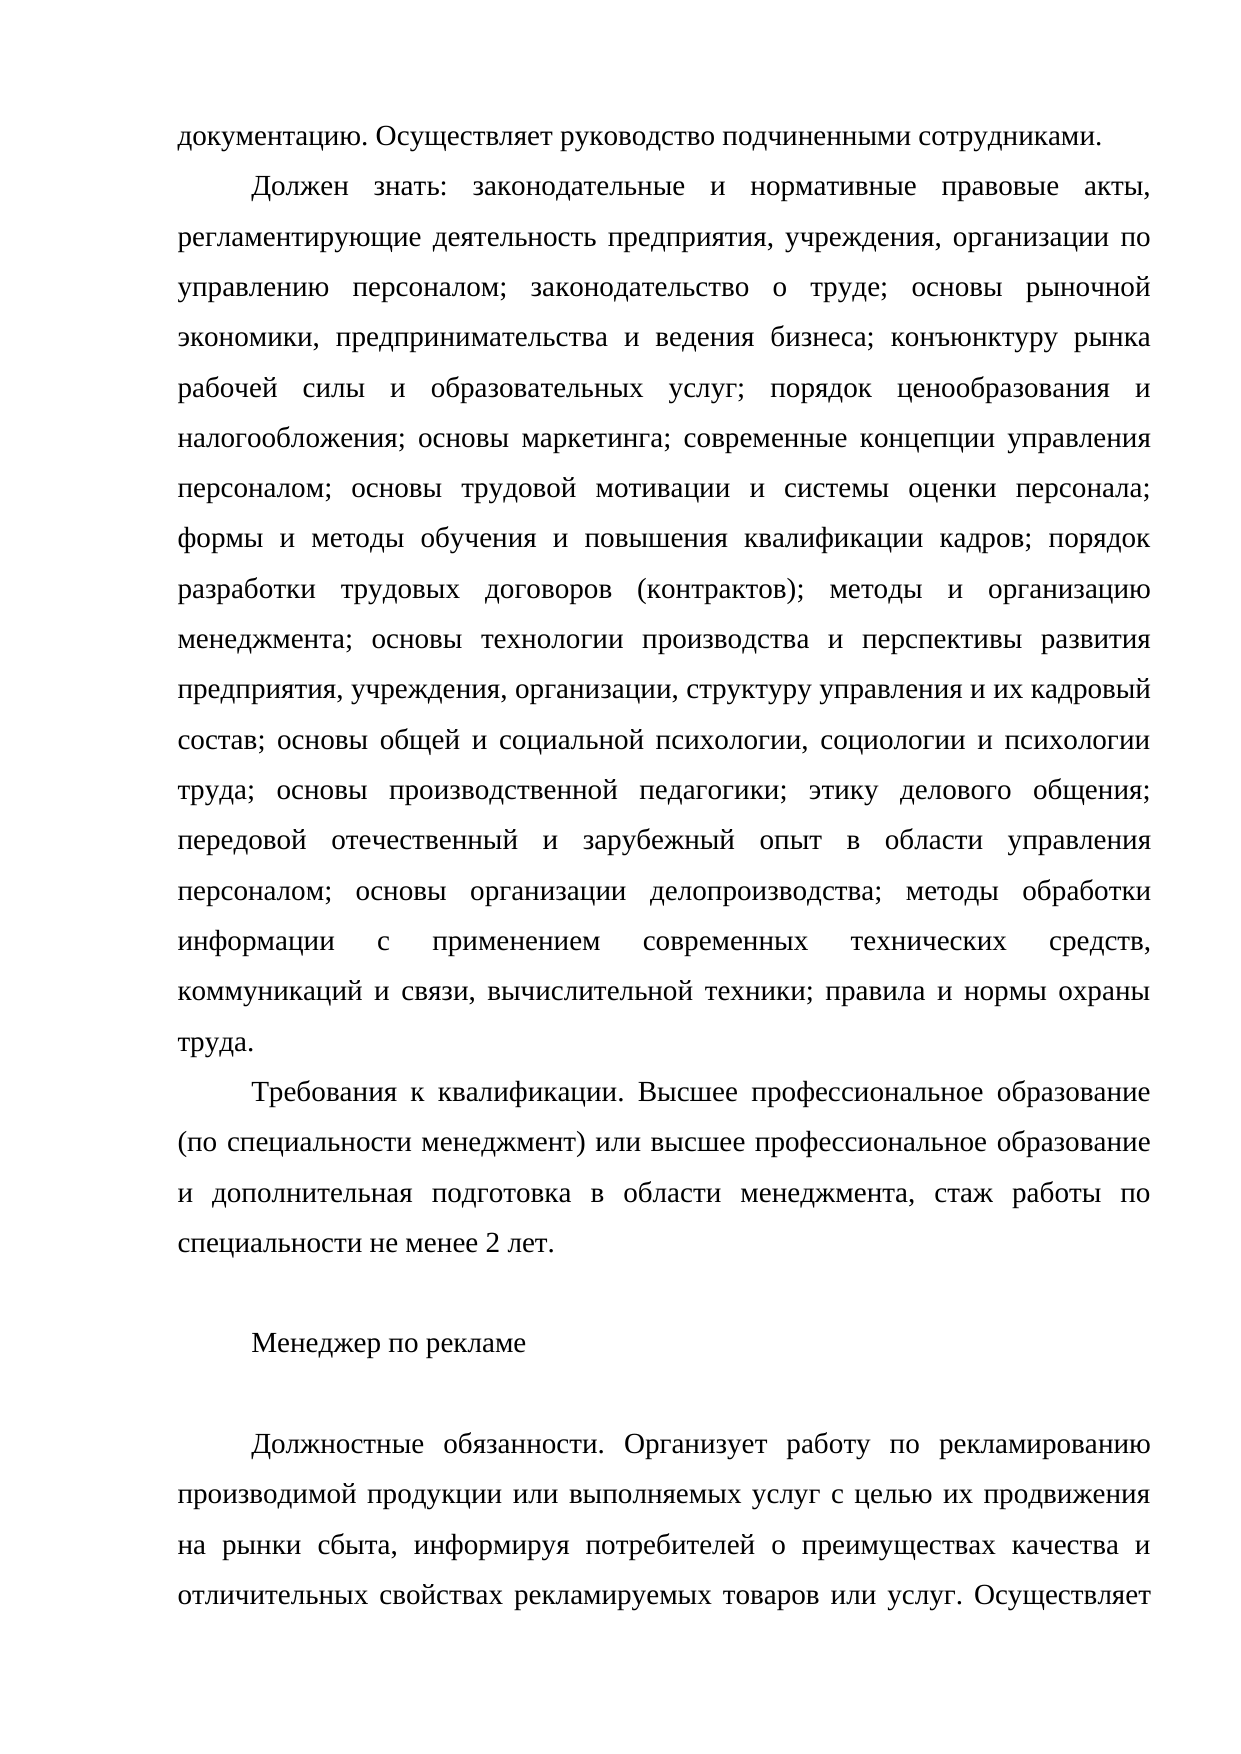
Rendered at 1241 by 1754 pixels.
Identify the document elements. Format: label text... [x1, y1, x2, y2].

text Менеджер по рекламе [177, 1326, 1152, 1359]
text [177, 1426, 1152, 1611]
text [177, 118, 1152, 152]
text Должен знать: законодательные и нормативные правовые акты, регламентирующие деятельность предприятия, учреждения, организации по управлению персоналом; законодательство о труде; основы рыночной экономики, предпринимательства и ведения бизнеса; конъюнктуру рынка рабочей силы и образовательных услуг; порядок ценообразования и налогообложения; основы маркетинга; современные концепции управления персоналом; основы трудовой мотивации и системы оценки персонала; формы и методы обучения и повышения квалификации кадров; порядок разработки трудовых договоров (контрактов); методы и организацию менеджмента; основы технологии производства и перспективы развития предприятия, учреждения, организации, структуру управления и их кадровый состав; основы общей и социальной психологии, социологии и психологии труда; основы производственной педагогики; этику делового общения; передовой отечественный и зарубежный опыт в области управления персоналом; основы организации делопроизводства; методы обработки информации с применением современных технических средств, коммуникаций и связи, вычислительной техники; правила и нормы охраны труда. [177, 168, 1152, 1057]
text Требования к квалификации. Высшее профессиональное образование (по специальности менеджмент) или высшее профессиональное образование и дополнительная подготовка в области менеджмента, стаж работы по специальности не менее 2 лет. [177, 1074, 1152, 1258]
